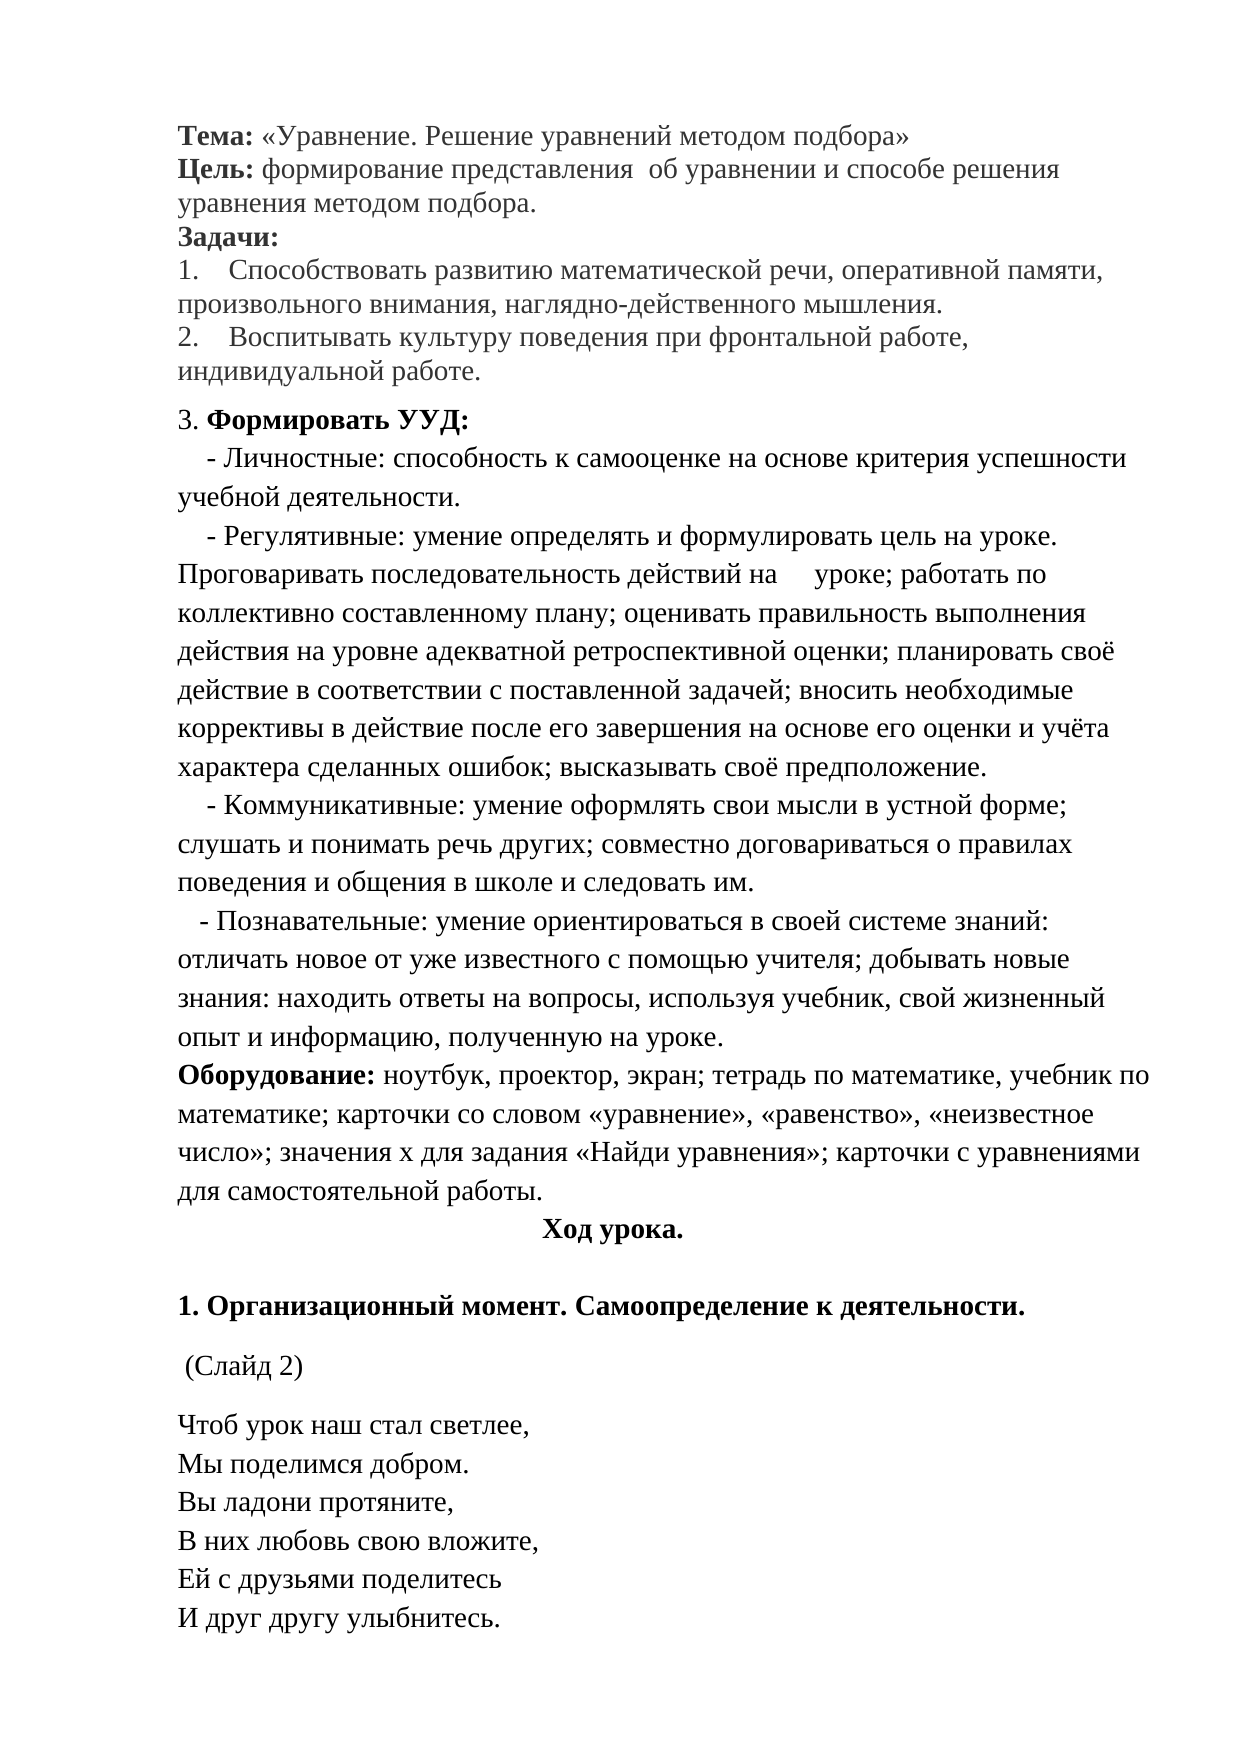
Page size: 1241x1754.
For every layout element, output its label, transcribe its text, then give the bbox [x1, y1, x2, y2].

text Тема: «Уравнение. Решение уравнений методом подбора» Цель: формирование представления об уравнении и способе решения уравнения методом подбора. Задачи: 1. Способствовать развитию математической речи, оперативной памяти, произвольного внимания, наглядно-действенного мышления. 2. Воспитывать культуру поведения при фронтальной работе, индивидуальной работе. [177, 118, 1152, 386]
text (Слайд 2) [177, 1348, 1152, 1381]
text 3. Формировать УУД: - Личностные: способность к самооценке на основе критерия успешности учебной деятельности. - Регулятивные: умение определять и формулировать цель на уроке. Проговаривать последовательность действий на уроке; работать по коллективно составленному плану; оценивать правильность выполнения действия на уровне адекватной ретроспективной оценки; планировать своё действие в соответствии с поставленной задачей; вносить необходимые коррективы в действие после его завершения на основе его оценки и учёта характера сделанных ошибок; высказывать своё предположение. - Коммуникативные: умение оформлять свои мысли в устной форме; слушать и понимать речь других; совместно договариваться о правилах поведения и общения в школе и следовать им. - Познавательные: умение ориентироваться в своей системе знаний: отличать новое от уже известного с помощью учителя; добывать новые знания: находить ответы на вопросы, используя учебник, свой жизненный опыт и информацию, полученную на уроке. Оборудование: ноутбук, проектор, экран; тетрадь по математике, учебник по математике; карточки со словом «уравнение», «равенство», «неизвестное число»; значения х для задания «Найди уравнения»; карточки с уравнениями для самостоятельной работы. Ход урока. 1. Организационный момент. Самоопределение к деятельности. [177, 402, 1152, 1322]
text Чтоб урок наш стал светлее, Мы поделимся добром. Вы ладони протяните, В них любовь свою вложите, Ей с друзьями поделитесь И друг другу улыбнитесь. [177, 1407, 1152, 1633]
